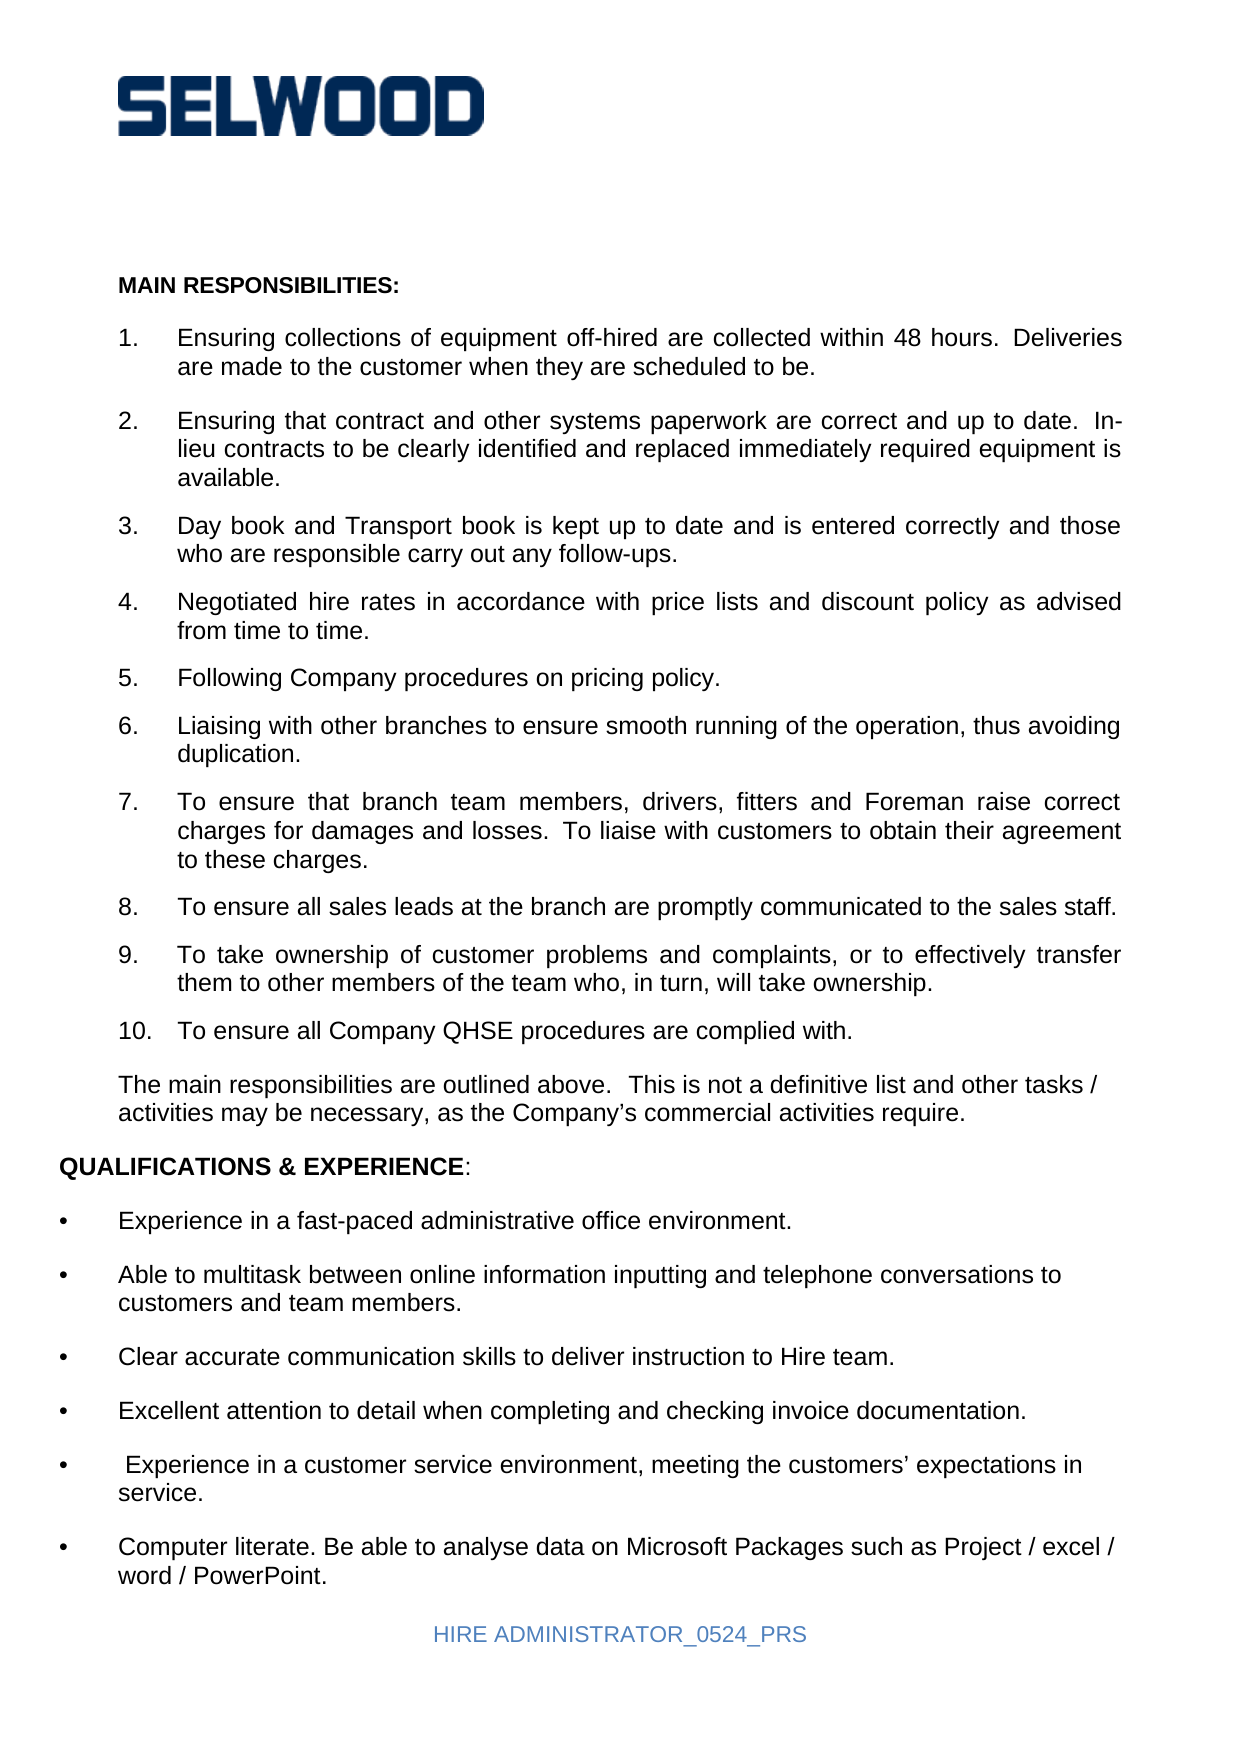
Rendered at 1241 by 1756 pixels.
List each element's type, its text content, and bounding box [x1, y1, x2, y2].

list Negotiated hire rates in accordance with price lists and discount policy as advised from time to time. [118, 587, 1122, 644]
list To ensure all Company QHSE procedures are complied with. [118, 1016, 1134, 1044]
list Day book and Transport book is kept up to date and is entered correctly and those who are responsible carry out any follow-ups. [118, 511, 1122, 568]
text The main responsibilities are outlined above. This is not a definitive list and other tasks / activities may be necessary, as the Company’s commercial activities require. [118, 1069, 1134, 1127]
list To ensure that branch team members, drivers, fitters and Foreman raise correct charges for damages and losses. To liaise with customers to obtain their agreement to these charges. [118, 787, 1122, 873]
text • Able to multitask between online information inputting and telephone conversations to customers and team members. [59, 1259, 1134, 1317]
list Following Company procedures on pricing policy. [118, 663, 1134, 692]
picture [118, 76, 484, 136]
list To take ownership of customer problems and complaints, or to effectively transfer them to other members of the team who, in turn, will take ownership. [118, 939, 1122, 997]
list To ensure all sales leads at the branch are promptly communicated to the sales staff. [118, 892, 1134, 921]
list Liaising with other branches to ensure smooth running of the operation, thus avoiding duplication. [118, 711, 1121, 768]
text • Experience in a customer service environment, meeting the customers’ expectations in service. [59, 1449, 1134, 1507]
text • Clear accurate communication skills to deliver instruction to Hire team. [59, 1342, 1134, 1371]
text • Excellent attention to detail when completing and checking invoice documentation. [59, 1396, 1134, 1424]
list Ensuring that contract and other systems paperwork are correct and up to date. In- lieu contracts to be clearly identified and replaced immediately required equipment is available. [118, 406, 1123, 492]
text MAIN RESPONSIBILITIES: [118, 272, 1134, 298]
text • Computer literate. Be able to analyse data on Microsoft Packages such as Project / excel / word / PowerPoint. [59, 1532, 1134, 1589]
list Ensuring collections of equipment off-hired are collected within 48 hours. Deliveries are made to the customer when they are scheduled to be. [118, 323, 1123, 381]
text • Experience in a fast-paced administrative office environment. [59, 1206, 1134, 1234]
text QUALIFICATIONS & EXPERIENCE: [59, 1152, 1134, 1181]
